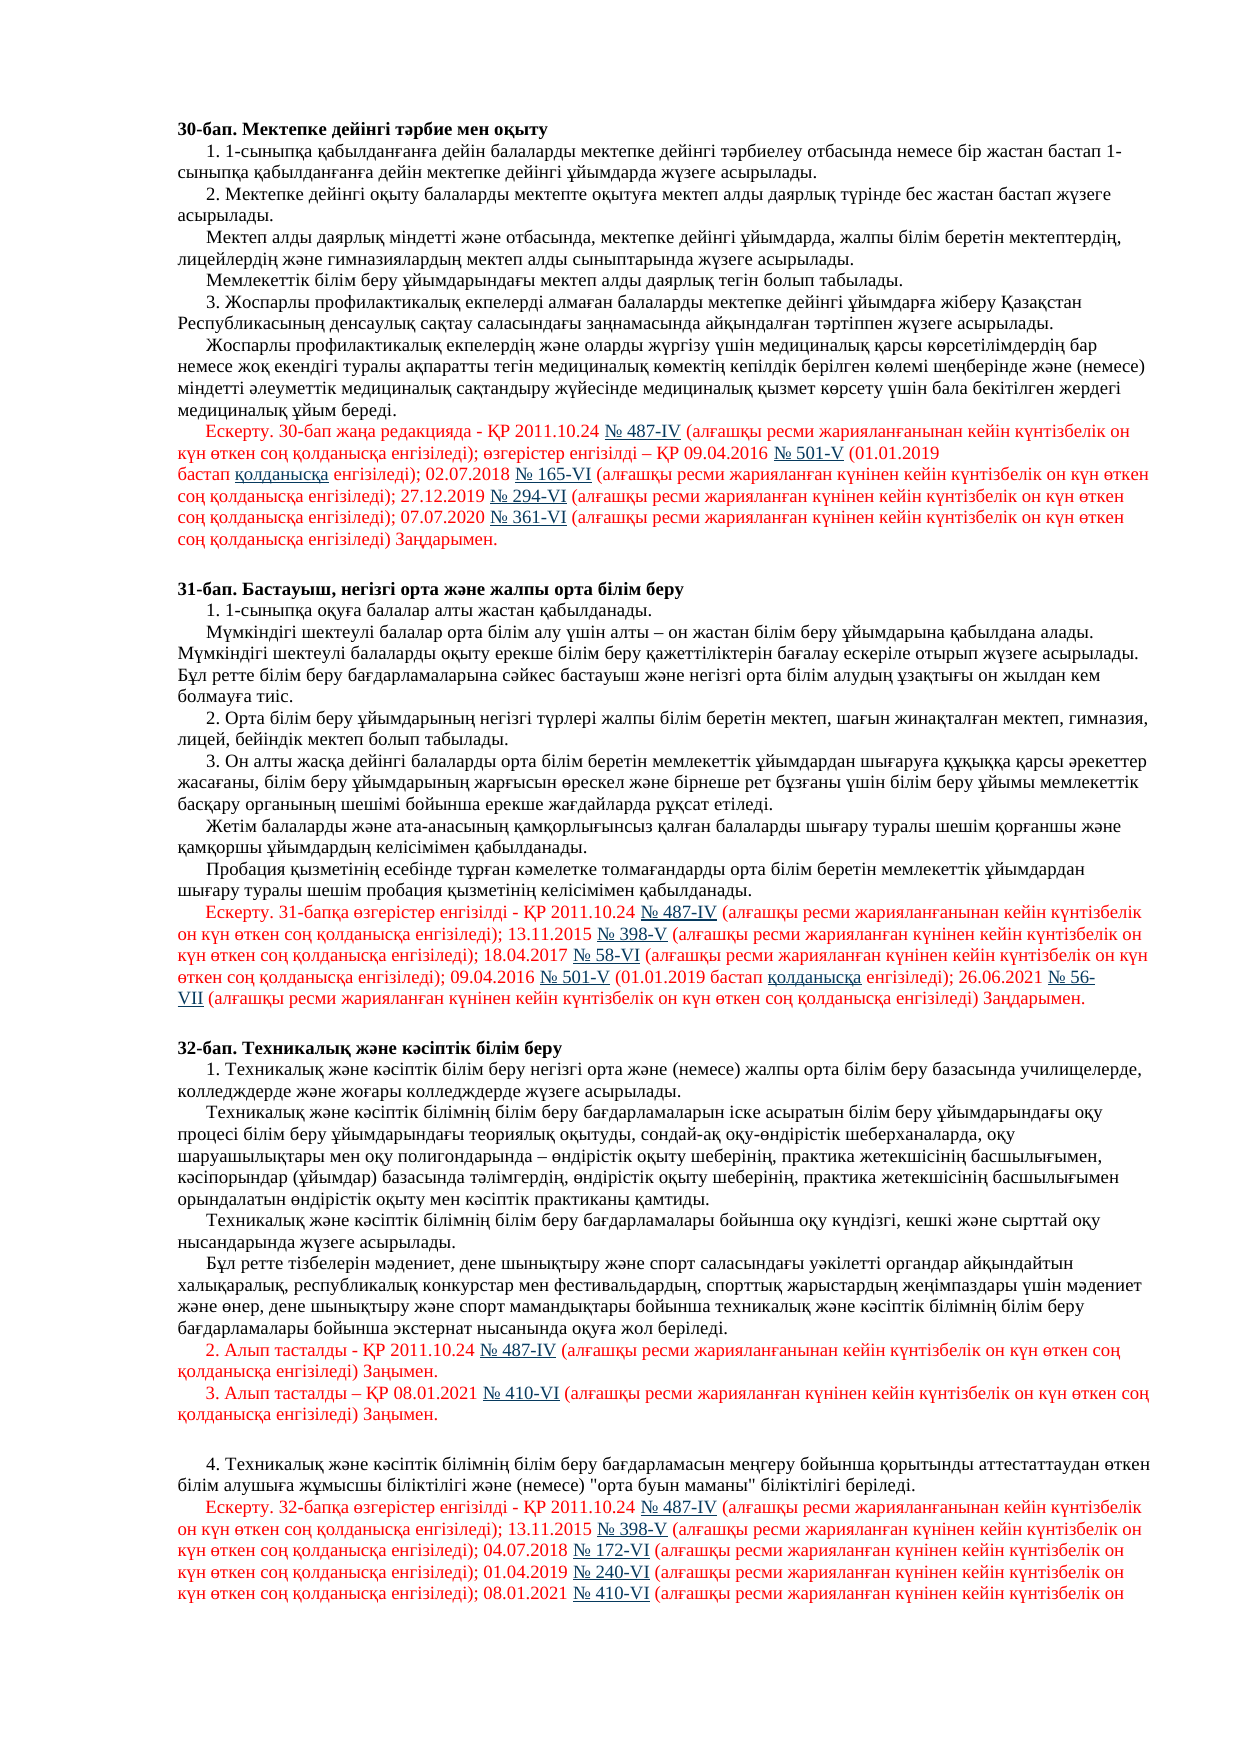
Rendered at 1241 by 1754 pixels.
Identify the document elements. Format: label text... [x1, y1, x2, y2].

text 30-бап. Мектепке дейінгі тәрбие мен оқыту [177, 118, 1152, 140]
text Жоспарлы профилактикалық екпелердің және оларды жүргізу үшін медициналық қарсы көрсетілімдердің бар немесе жоқ екендігі туралы ақпаратты тегін медициналық көмектің кепілдік берілген көлемі шеңберінде және (немесе) міндетті әлеуметтік медициналық сақтандыру жүйесінде медициналық қызмет көрсету үшін бала бекітілген жердегі медициналық ұйым береді. [177, 334, 1152, 420]
text 2. Алып тасталды - ҚР 2011.10.24 № 487-ІV (алғашқы ресми жарияланғанынан кейін күнтiзбелiк он күн өткен соң қолданысқа енгiзiледi) Заңымен. 3. Алып тасталды – ҚР 08.01.2021 № 410-VI (алғашқы ресми жарияланған күнінен кейін күнтізбелік он күн өткен соң қолданысқа енгізіледі) Заңымен. [177, 1338, 1152, 1453]
text 3. Он алты жасқа дейінгі балаларды орта білім беретін мемлекеттік ұйымдардан шығаруға құқыққа қарсы әрекеттер жасағаны, білім беру ұйымдарының жарғысын өрескел және бірнеше рет бұзғаны үшін білім беру ұйымы мемлекеттік басқару органының шешімі бойынша ерекше жағдайларда рұқсат етіледі. [177, 750, 1152, 814]
text Жетім балаларды және ата-анасының қамқорлығынсыз қалған балаларды шығару туралы шешім қорғаншы және қамқоршы ұйымдардың келісімімен қабылданады. [177, 814, 1152, 858]
text 1. 1-сыныпқа қабылданғанға дейін балаларды мектепке дейiнгi тәрбиелеу отбасында немесе бiр жастан бастап 1-сыныпқа қабылданғанға дейін мектепке дейiнгi ұйымдарда жүзеге асырылады. [177, 140, 1152, 183]
text 2. Орта бiлiм беру ұйымдарының негiзгi түрлерi жалпы білім беретін мектеп, шағын жинақталған мектеп, гимназия, лицей, бейiндiк мектеп болып табылады. [177, 707, 1152, 750]
text 31-бап. Бастауыш, негізгі орта және жалпы орта білім беру [177, 577, 1152, 599]
text Техникалық және кәсіптік білімнің білім беру бағдарламалары бойынша оқу күндізгі, кешкі және сырттай оқу нысандарында жүзеге асырылады. [177, 1209, 1152, 1252]
text Техникалық және кәсіптік білімнің білім беру бағдарламаларын іске асыратын білім беру ұйымдарындағы оқу процесі білім беру ұйымдарындағы теориялық оқытуды, сондай-ақ оқу-өндірістік шеберханаларда, оқу шаруашылықтары мен оқу полигондарында – өндірістік оқыту шеберінің, практика жетекшісінің басшылығымен, кәсіпорындар (ұйымдар) базасында тәлімгердің, өндірістік оқыту шеберінің, практика жетекшісінің басшылығымен орындалатын өндірістік оқыту мен кәсіптік практиканы қамтиды. [177, 1101, 1152, 1209]
text Мүмкіндігі шектеулі балалар орта білім алу үшін алты – он жастан білім беру ұйымдарына қабылдана алады. Мүмкіндігі шектеулі балаларды оқыту ерекше білім беру қажеттіліктерін бағалау ескеріле отырып жүзеге асырылады. Бұл ретте білім беру бағдарламаларына сәйкес бастауыш және негізгі орта білім алудың ұзақтығы он жылдан кем болмауға тиіс. [177, 621, 1152, 707]
text Бұл ретте тізбелерін мәдениет, дене шынықтыру және спорт саласындағы уәкілетті органдар айқындайтын халықаралық, республикалық конкурстар мен фестивальдардың, спорттық жарыстардың жеңімпаздары үшін мәдениет және өнер, дене шынықтыру және спорт мамандықтары бойынша техникалық және кәсіптік білімнің білім беру бағдарламалары бойынша экстернат нысанында оқуға жол беріледі. [177, 1252, 1152, 1338]
text Ескерту. 31-бапқа өзгерістер енгізілді - ҚР 2011.10.24 № 487-ІV (алғашқы ресми жарияланғанынан кейін күнтiзбелiк он күн өткен соң қолданысқа енгiзiледi); 13.11.2015 № 398-V (алғашқы ресми жарияланған күнінен кейін күнтізбелік он күн өткен соң қолданысқа енгізіледі); 18.04.2017 № 58-VI (алғашқы ресми жарияланған күнінен кейін күнтізбелік он күн өткен соң қолданысқа енгізіледі); 09.04.2016 № 501-V (01.01.2019 бастап қолданысқа енгізіледі); 26.06.2021 № 56-VII (алғашқы ресми жарияланған күнінен кейін күнтізбелік он күн өткен соң қолданысқа енгізіледі) Заңдарымен. [177, 901, 1152, 1037]
text 4. Техникалық және кәсіптік білімнің білім беру бағдарламасын меңгеру бойынша қорытынды аттестаттаудан өткен білім алушыға жұмысшы біліктілігі және (немесе) "орта буын маманы" біліктілігі беріледі. [177, 1453, 1152, 1496]
text Мемлекеттiк бiлiм беру ұйымдарындағы мектеп алды даярлық тегiн болып табылады. [177, 269, 1152, 291]
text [177, 1496, 1152, 1604]
text 3. Жоспарлы профилактикалық екпелерді алмаған балаларды мектепке дейінгі ұйымдарға жіберу Қазақстан Республикасының денсаулық сақтау саласындағы заңнамасында айқындалған тәртіппен жүзеге асырылады. [177, 291, 1152, 334]
text 2. Мектепке дейiнгi оқыту балаларды мектепте оқытуға мектеп алды даярлық түрiнде бес жастан бастап жүзеге асырылады. [177, 183, 1152, 226]
text 32-бап. Техникалық және кәсіптік білім беру [177, 1037, 1152, 1058]
text 1. 1-сыныпқа оқуға балалар алты жастан қабылданады. [177, 599, 1152, 621]
text Пробация қызметінің есебінде тұрған кәмелетке толмағандарды орта білім беретін мемлекеттік ұйымдардан шығару туралы шешім пробация қызметінің келісімімен қабылданады. [177, 858, 1152, 901]
text Ескерту. 30-бап жаңа редакцияда - ҚР 2011.10.24 № 487-ІV (алғашқы ресми жарияланғанынан кейін күнтiзбелiк он күн өткен соң қолданысқа енгiзiледi); өзгерістер енгізілді – ҚР 09.04.2016 № 501-V (01.01.2019 бастап қолданысқа енгізіледі); 02.07.2018 № 165-VІ (алғашқы ресми жарияланған күнінен кейін күнтізбелік он күн өткен соң қолданысқа енгізіледі); 27.12.2019 № 294-VІ (алғашқы ресми жарияланған күнінен кейін күнтізбелік он күн өткен соң қолданысқа енгізіледі); 07.07.2020 № 361-VI (алғашқы ресми жарияланған күнінен кейін күнтізбелік он күн өткен соң қолданысқа енгізіледі) Заңдарымен. [177, 420, 1152, 577]
text Мектеп алды даярлық мiндеттi және отбасында, мектепке дейiнгi ұйымдарда, жалпы бiлiм беретiн мектептердiң, лицейлердiң және гимназиялардың мектеп алды сыныптарында жүзеге асырылады. [177, 226, 1152, 269]
text 1. Техникалық және кәсіптік білім беру негізгі орта және (немесе) жалпы орта білім беру базасында училищелерде, колледждерде және жоғары колледждерде жүзеге асырылады. [177, 1058, 1152, 1101]
